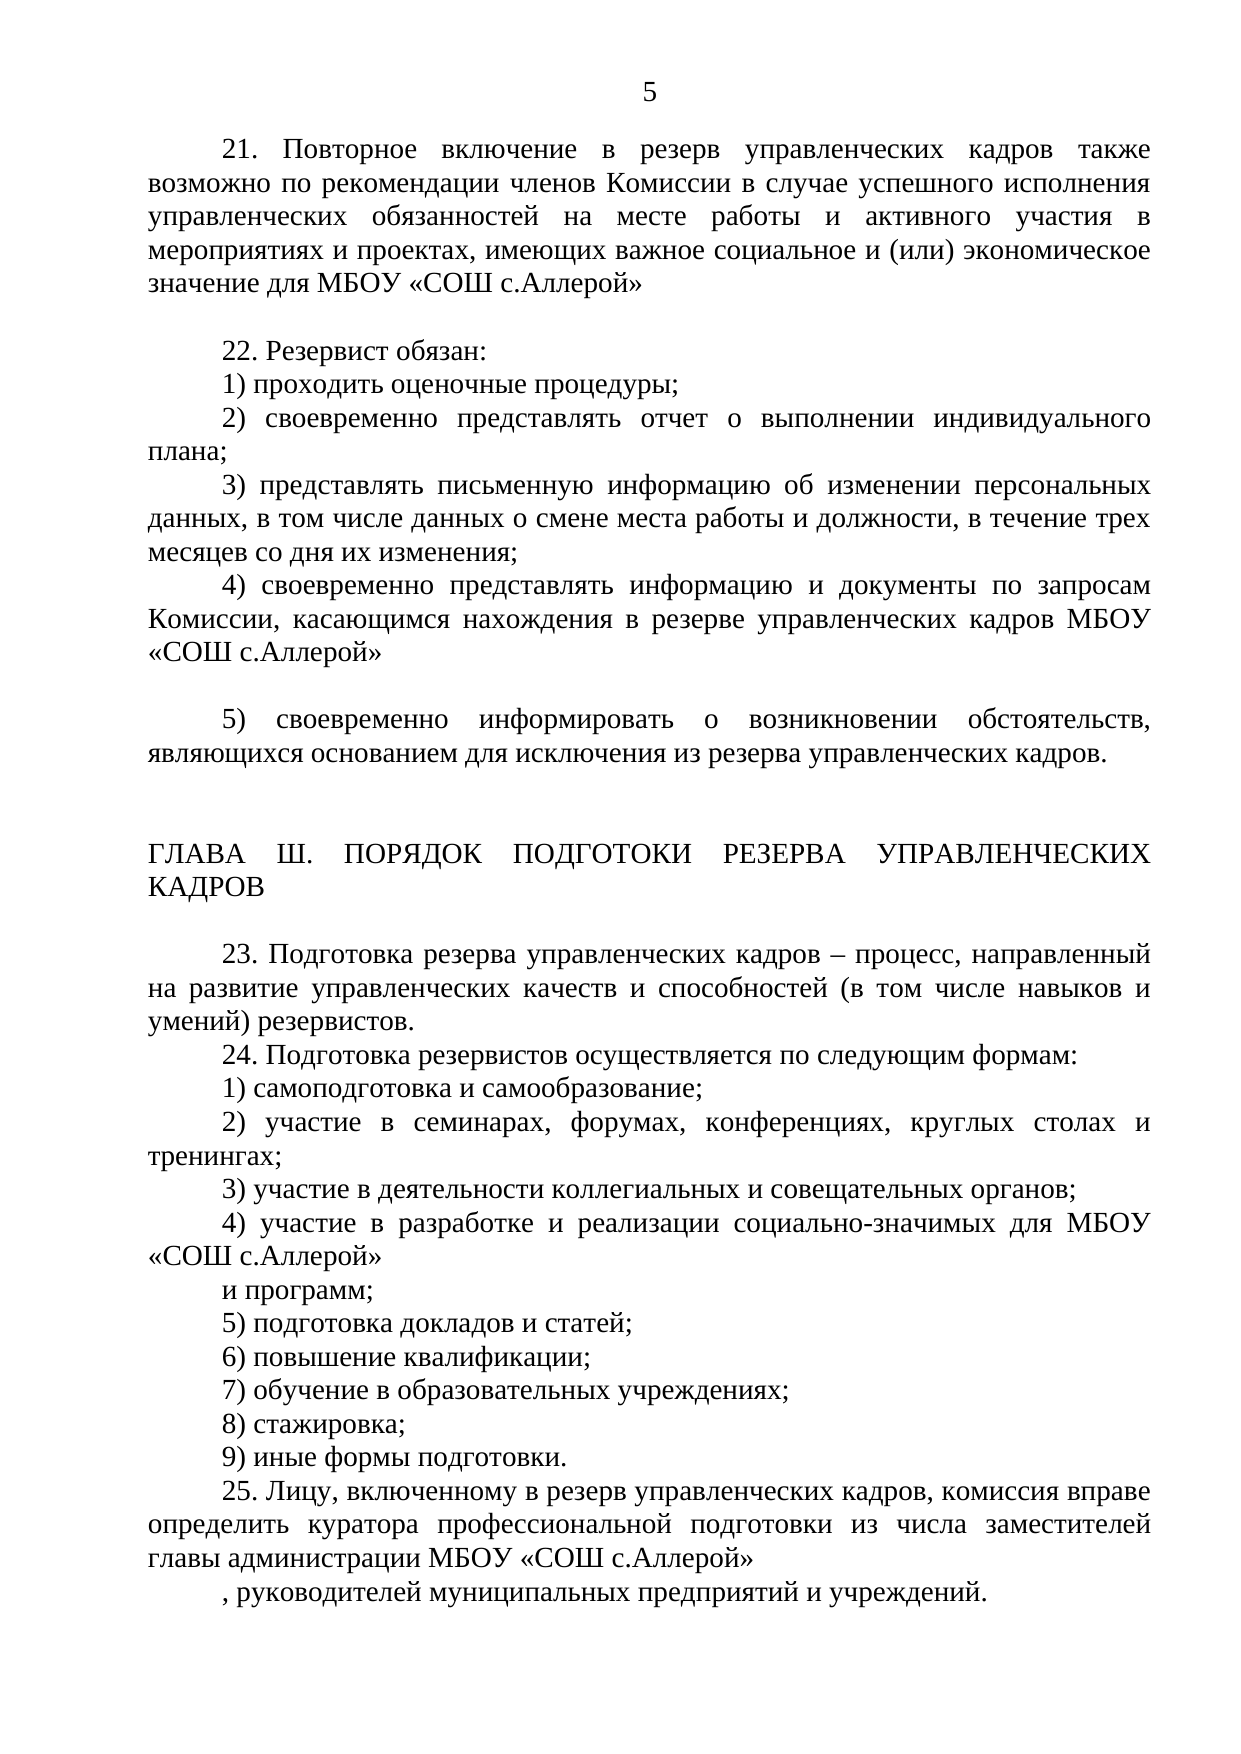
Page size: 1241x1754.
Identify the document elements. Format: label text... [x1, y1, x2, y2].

text 1) самоподготовка и самообразование; [148, 1071, 1152, 1104]
text 6) повышение квалификации; [148, 1339, 1152, 1372]
text 4) участие в разработке и реализации социально-значимых для МБОУ «СОШ с.Аллерой» [148, 1205, 1152, 1272]
text 1) проходить оценочные процедуры; [148, 366, 1152, 400]
text 3) участие в деятельности коллегиальных и совещательных органов; [148, 1171, 1152, 1205]
text 24. Подготовка резервистов осуществляется по следующим формам: [148, 1037, 1152, 1071]
text 5) подготовка докладов и статей; [148, 1305, 1152, 1339]
text 2) своевременно представлять отчет о выполнении индивидуального плана; [148, 400, 1152, 467]
text 4) своевременно представлять информацию и документы по запросам Комиссии, касающимся нахождения в резерве управленческих кадров МБОУ «СОШ с.Аллерой» [148, 567, 1152, 668]
text ГЛАВА Ш. ПОРЯДОК ПОДГОТОКИ РЕЗЕРВА УПРАВЛЕНЧЕСКИХ КАДРОВ [148, 836, 1152, 903]
text 21. Повторное включение в резерв управленческих кадров также возможно по рекомендации членов Комиссии в случае успешного исполнения управленческих обязанностей на месте работы и активного участия в мероприятиях и проектах, имеющих важное социальное и (или) экономическое значение для МБОУ «СОШ с.Аллерой» [148, 131, 1152, 299]
text 5) своевременно информировать о возникновении обстоятельств, являющихся основанием для исключения из резерва управленческих кадров. [148, 702, 1152, 769]
text 2) участие в семинарах, форумах, конференциях, круглых столах и тренингах; [148, 1104, 1152, 1171]
text , руководителей муниципальных предприятий и учреждений. [148, 1574, 1152, 1607]
text 22. Резервист обязан: [148, 333, 1152, 366]
text 7) обучение в образовательных учреждениях; [148, 1372, 1152, 1406]
text 25. Лицу, включенному в резерв управленческих кадров, комиссия вправе определить куратора профессиональной подготовки из числа заместителей главы администрации МБОУ «СОШ с.Аллерой» [148, 1473, 1152, 1574]
text и программ; [148, 1272, 1152, 1305]
text 8) стажировка; [148, 1406, 1152, 1439]
text 9) иные формы подготовки. [148, 1439, 1152, 1473]
text 3) представлять письменную информацию об изменении персональных данных, в том числе данных о смене места работы и должности, в течение трех месяцев со дня их изменения; [148, 467, 1152, 567]
text 23. Подготовка резерва управленческих кадров – процесс, направленный на развитие управленческих качеств и способностей (в том числе навыков и умений) резервистов. [148, 936, 1152, 1037]
